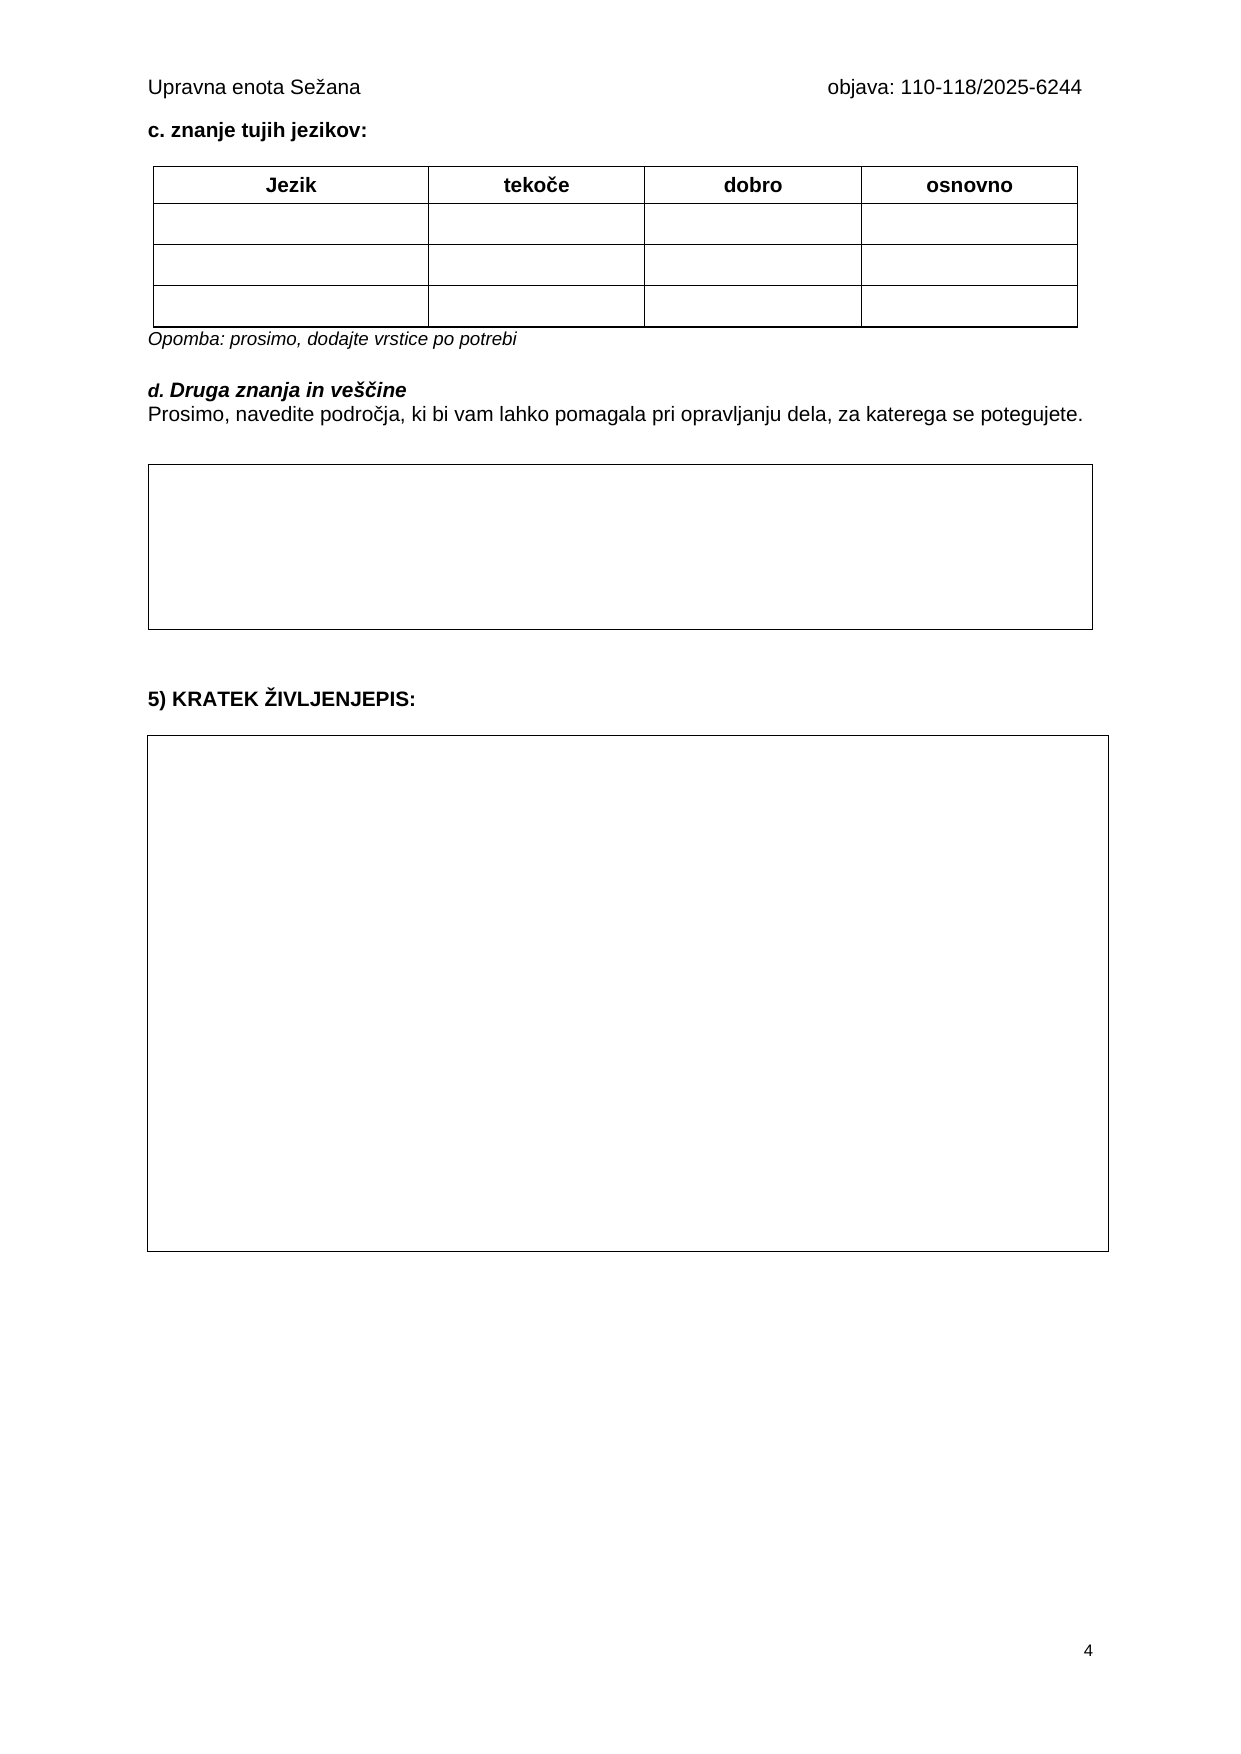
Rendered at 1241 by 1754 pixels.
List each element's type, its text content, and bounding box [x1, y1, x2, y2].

table_header [148, 736, 1108, 1251]
table_cell [862, 204, 1077, 244]
text Prosimo, navedite področja, ki bi vam lahko pomagala pri opravljanju dela, za katerega se potegujete. [148, 402, 1093, 426]
table_header Jezik [154, 167, 428, 203]
table_cell [429, 245, 644, 285]
table_cell [645, 245, 861, 285]
table_cell [645, 286, 861, 326]
table_header [149, 465, 1092, 629]
text c. znanje tujih jezikov: [148, 118, 1093, 142]
table_cell [862, 286, 1077, 326]
table_header tekoče [429, 167, 644, 203]
table_cell [154, 245, 428, 285]
text 5) KRATEK ŽIVLJENJEPIS: [148, 687, 1093, 711]
table_header osnovno [862, 167, 1077, 203]
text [148, 327, 1093, 349]
table_header dobro [645, 167, 861, 203]
table_cell [429, 204, 644, 244]
table_cell [862, 245, 1077, 285]
text d. Druga znanja in veščine [148, 378, 1093, 402]
table_cell [429, 286, 644, 326]
table_cell [645, 204, 861, 244]
table_cell [154, 204, 428, 244]
table_cell [154, 286, 428, 326]
